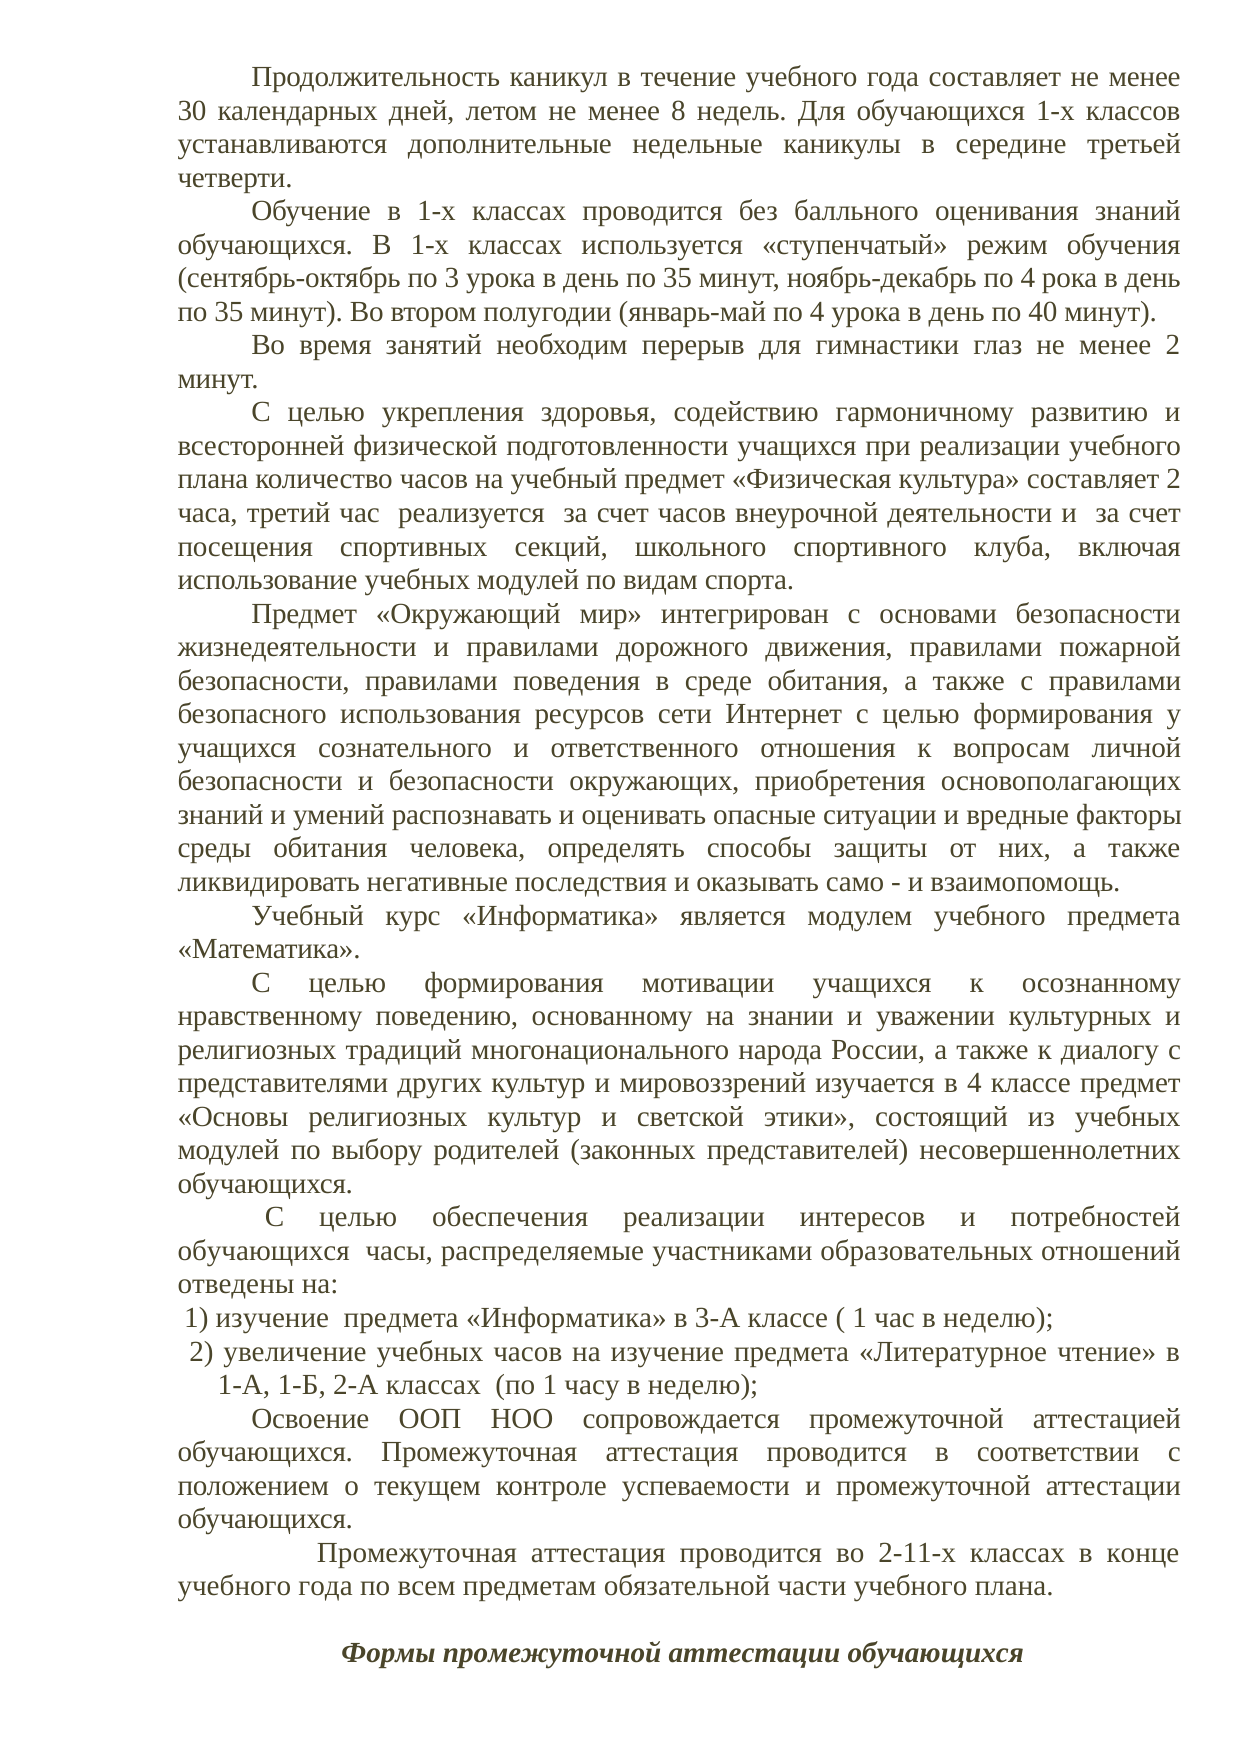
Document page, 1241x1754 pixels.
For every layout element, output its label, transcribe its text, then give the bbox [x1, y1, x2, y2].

text Обучение в 1-х классах проводится без балльного оценивания знаний обучающихся. В 1-х классах используется «ступенчатый» режим обучения (сентябрь-октябрь по 3 урока в день по 35 минут, ноябрь-декабрь по 4 рока в день по 35 минут). Во втором полугодии (январь-май по 4 урока в день по 40 минут). [177, 193, 1181, 327]
text Учебный курс «Информатика» является модулем учебного предмета «Математика». [177, 898, 1181, 965]
text Во время занятий необходим перерыв для гимнастики глаз не менее 2 минут. [177, 327, 1181, 394]
text 2) увеличение учебных часов на изучение предмета «Литературное чтение» в 1-А, 1-Б, 2-А классах (по 1 часу в неделю); [159, 1334, 1181, 1401]
text С целью обеспечения реализации интересов и потребностей обучающихся часы, распределяемые участниками образовательных отношений отведены на: [177, 1199, 1181, 1300]
text Формы промежуточной аттестации обучающихся [177, 1636, 1181, 1669]
text С целью укрепления здоровья, содействию гармоничному развитию и всесторонней физической подготовленности учащихся при реализации учебного плана количество часов на учебный предмет «Физическая культура» составляет 2 часа, третий час реализуется за счет часов внеурочной деятельности и за счет посещения спортивных секций, школьного спортивного клуба, включая использование учебных модулей по видам спорта. [177, 394, 1181, 596]
text Освоение ООП НОО сопровождается промежуточной аттестацией обучающихся. Промежуточная аттестация проводится в соответствии с положением о текущем контроле успеваемости и промежуточной аттестации обучающихся. [177, 1401, 1181, 1535]
text Предмет «Окружающий мир» интегрирован с основами безопасности жизнедеятельности и правилами дорожного движения, правилами пожарной безопасности, правилами поведения в среде обитания, а также с правилами безопасного использования ресурсов сети Интернет с целью формирования у учащихся сознательного и ответственного отношения к вопросам личной безопасности и безопасности окружающих, приобретения основополагающих знаний и умений распознавать и оценивать опасные ситуации и вредные факторы среды обитания человека, определять способы защиты от них, а также ликвидировать негативные последствия и оказывать само - и взаимопомощь. [177, 596, 1181, 898]
text С целью формирования мотивации учащихся к осознанному нравственному поведению, основанному на знании и уважении культурных и религиозных традиций многонационального народа России, а также к диалогу с представителями других культур и мировоззрений изучается в 4 классе предмет «Основы религиозных культур и светской этики», состоящий из учебных модулей по выбору родителей (законных представителей) несовершеннолетних обучающихся. [177, 965, 1181, 1199]
text Промежуточная аттестация проводится во 2-11-х классах в конце учебного года по всем предметам обязательной части учебного плана. [177, 1535, 1181, 1602]
list 1) изучение предмета «Информатика» в 3-А классе ( 1 час в неделю); [184, 1300, 1181, 1334]
text Продолжительность каникул в течение учебного года составляет не менее 30 календарных дней, летом не менее 8 недель. Для обучающихся 1-х классов устанавливаются дополнительные недельные каникулы в середине третьей четверти. [177, 59, 1181, 193]
